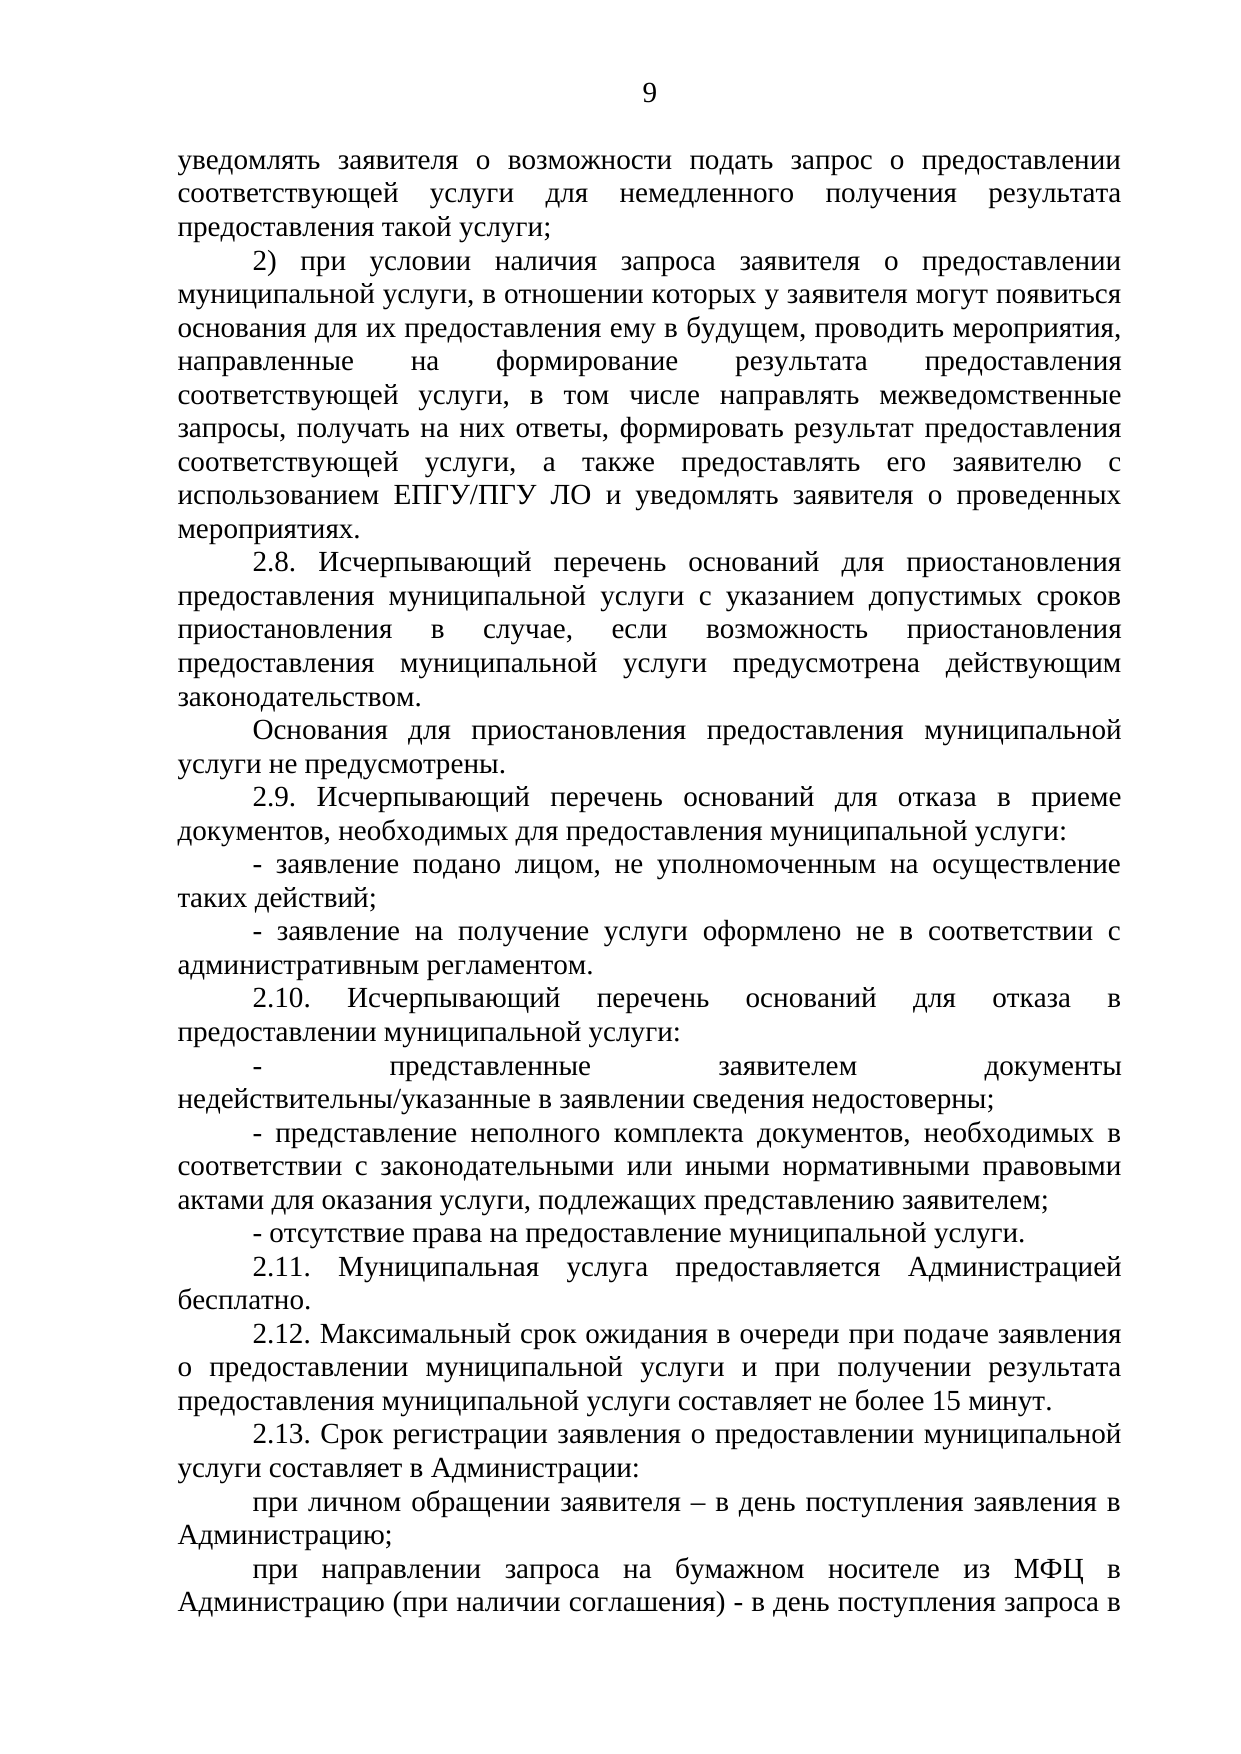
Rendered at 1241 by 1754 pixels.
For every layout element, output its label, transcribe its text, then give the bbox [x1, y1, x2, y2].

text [177, 1551, 1122, 1618]
text 2.11. Муниципальная услуга предоставляется Администрацией бесплатно. [177, 1249, 1122, 1316]
text Основания для приостановления предоставления муниципальной услуги не предусмотрены. [177, 712, 1122, 779]
text 2.10. Исчерпывающий перечень оснований для отказа в предоставлении муниципальной услуги: [177, 981, 1122, 1048]
text при личном обращении заявителя – в день поступления заявления в Администрацию; [177, 1484, 1122, 1551]
text - заявление подано лицом, не уполномоченным на осуществление таких действий; [177, 846, 1122, 913]
text 2.13. Срок регистрации заявления о предоставлении муниципальной услуги составляет в Администрации: [177, 1417, 1122, 1484]
text 2.12. Максимальный срок ожидания в очереди при подаче заявления о предоставлении муниципальной услуги и при получении результата предоставления муниципальной услуги составляет не более 15 минут. [177, 1316, 1122, 1417]
text - представление неполного комплекта документов, необходимых в соответствии с законодательными или иными нормативными правовыми актами для оказания услуги, подлежащих представлению заявителем; [177, 1115, 1122, 1215]
text - заявление на получение услуги оформлено не в соответствии с административным регламентом. [177, 913, 1122, 981]
text - представленные заявителем документы недействительны/указанные в заявлении сведения недостоверны; [177, 1048, 1122, 1115]
text 2.8. Исчерпывающий перечень оснований для приостановления предоставления муниципальной услуги с указанием допустимых сроков приостановления в случае, если возможность приостановления предоставления муниципальной услуги предусмотрена действующим законодательством. [177, 544, 1122, 712]
text 2) при условии наличия запроса заявителя о предоставлении муниципальной услуги, в отношении которых у заявителя могут появиться основания для их предоставления ему в будущем, проводить мероприятия, направленные на формирование результата предоставления соответствующей услуги, в том числе направлять межведомственные запросы, получать на них ответы, формировать результат предоставления соответствующей услуги, а также предоставлять его заявителю с использованием ЕПГУ/ПГУ ЛО и уведомлять заявителя о проведенных мероприятиях. [177, 243, 1122, 544]
text - отсутствие права на предоставление муниципальной услуги. [177, 1215, 1122, 1249]
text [177, 142, 1122, 243]
text 2.9. Исчерпывающий перечень оснований для отказа в приеме документов, необходимых для предоставления муниципальной услуги: [177, 779, 1122, 846]
